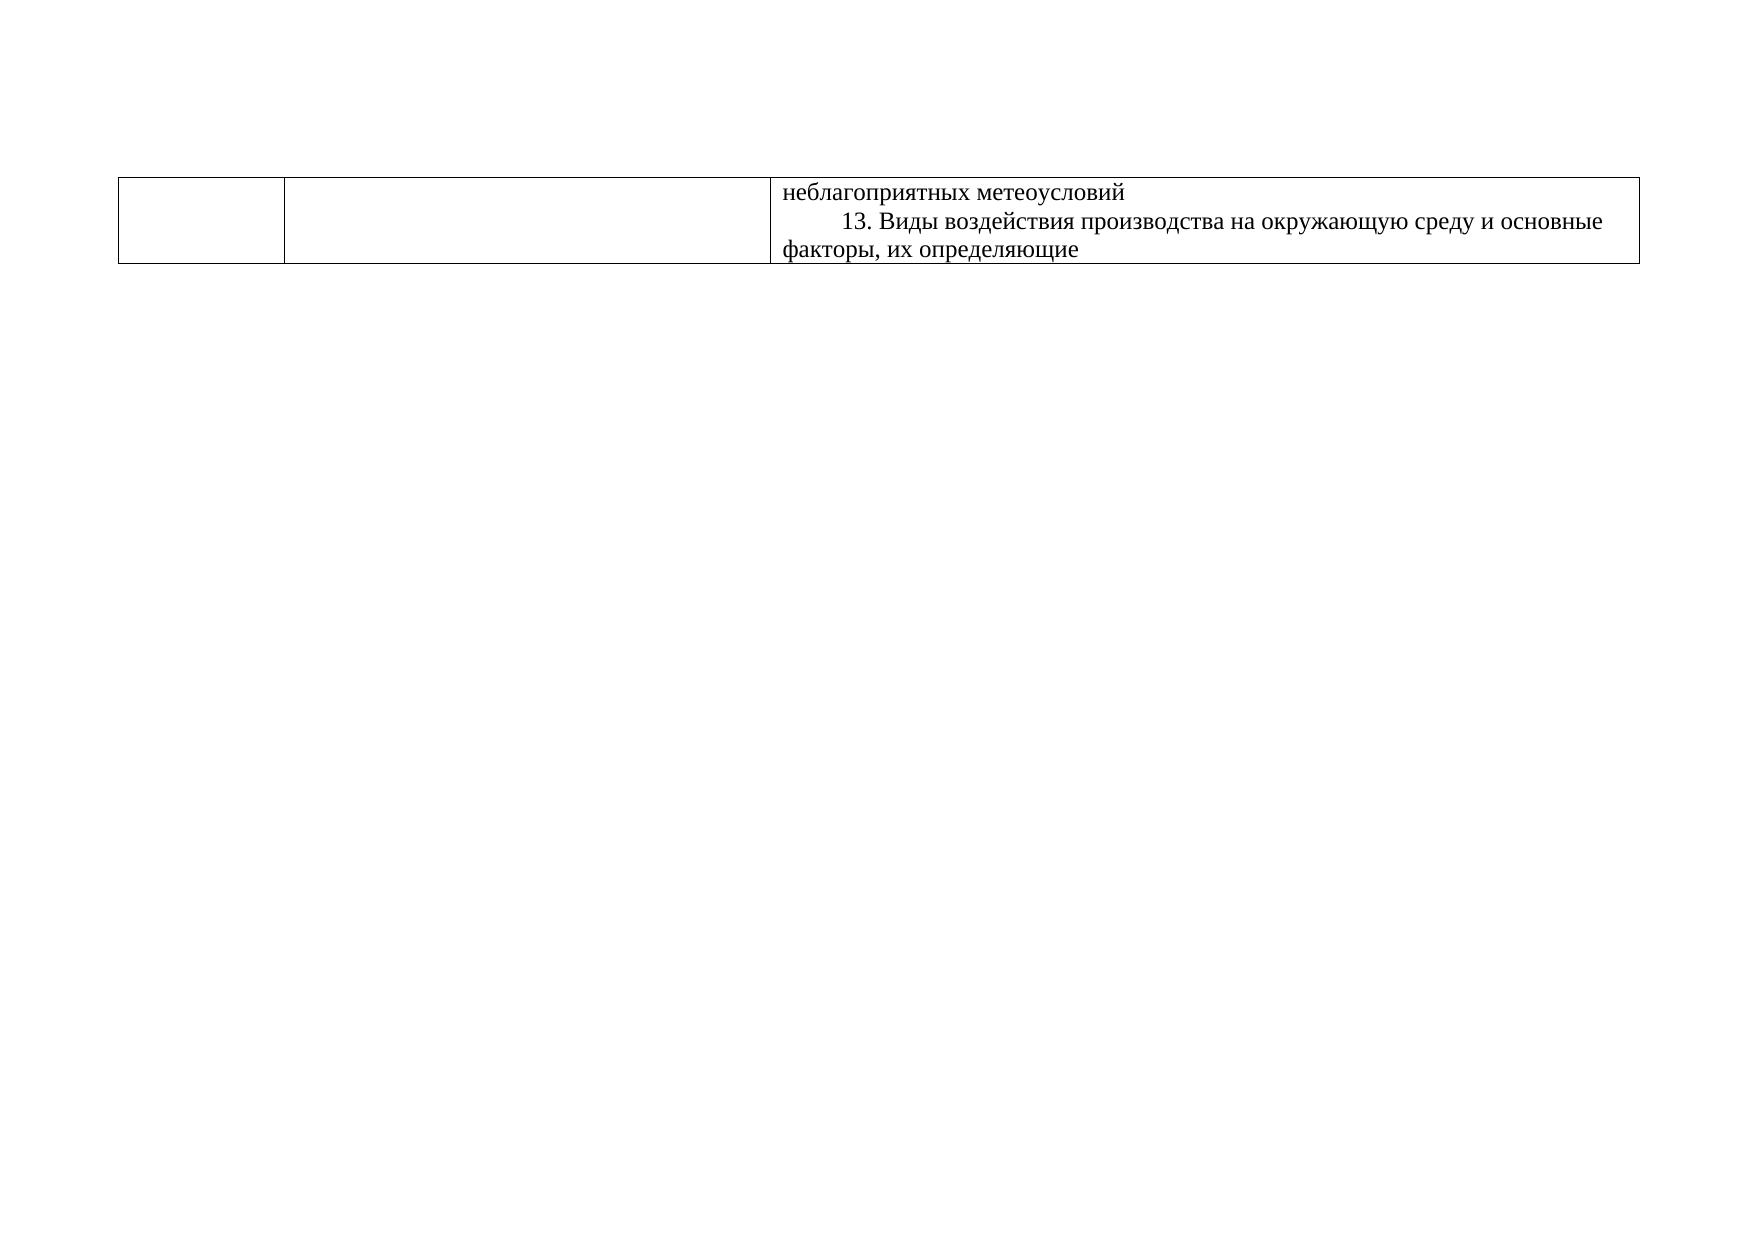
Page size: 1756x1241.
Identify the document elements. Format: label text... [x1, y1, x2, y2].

table_header [285, 178, 770, 263]
table_header [119, 178, 284, 263]
table_header неблагоприятных метеоусловий 13. Виды воздействия производства на окружающую среду и основные факторы, их определяющие [771, 178, 1639, 263]
